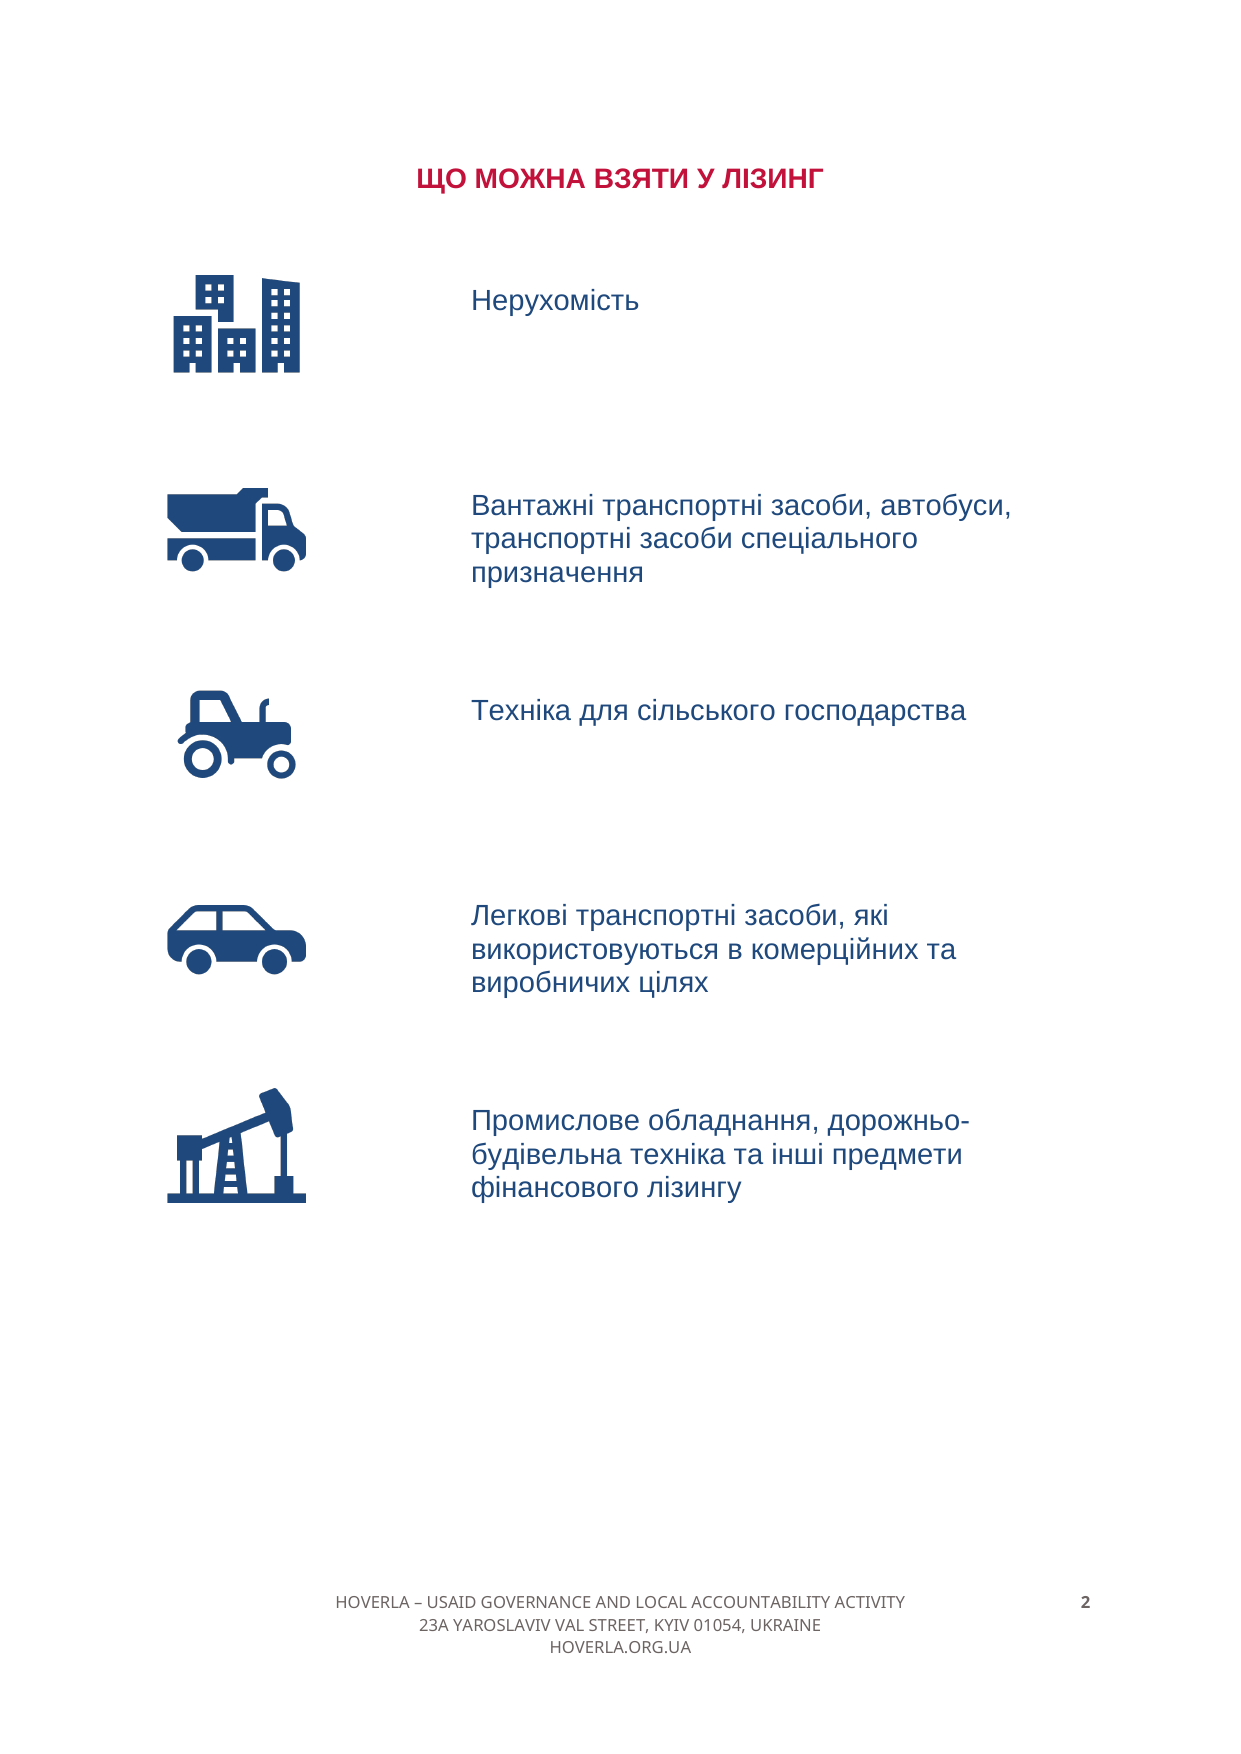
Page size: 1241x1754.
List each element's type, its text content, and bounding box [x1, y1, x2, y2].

picture [161, 249, 312, 399]
table_header [150, 249, 459, 454]
table_cell [150, 660, 459, 865]
picture [161, 1070, 312, 1220]
picture [161, 454, 312, 605]
table_cell Вантажні транспортні засоби, автобуси, транспортні засоби спеціального призначення [460, 454, 1089, 659]
table_header Нерухомість [460, 249, 1089, 454]
table_cell Промислове обладнання, дорожньо-будівельна техніка та інші предмети фінансового лізингу [460, 1070, 1089, 1247]
picture [161, 659, 312, 810]
table_cell [150, 1070, 459, 1247]
table_cell Легкові транспортні засоби, які використовуються в комерційних та виробничих цілях [460, 865, 1089, 1070]
picture [161, 864, 312, 1015]
subtitle Що можна взяти у лізинг [150, 162, 1090, 195]
table_cell Техніка для сільського господарства [460, 660, 1089, 865]
table_cell [150, 865, 459, 1070]
table_cell [150, 454, 459, 659]
